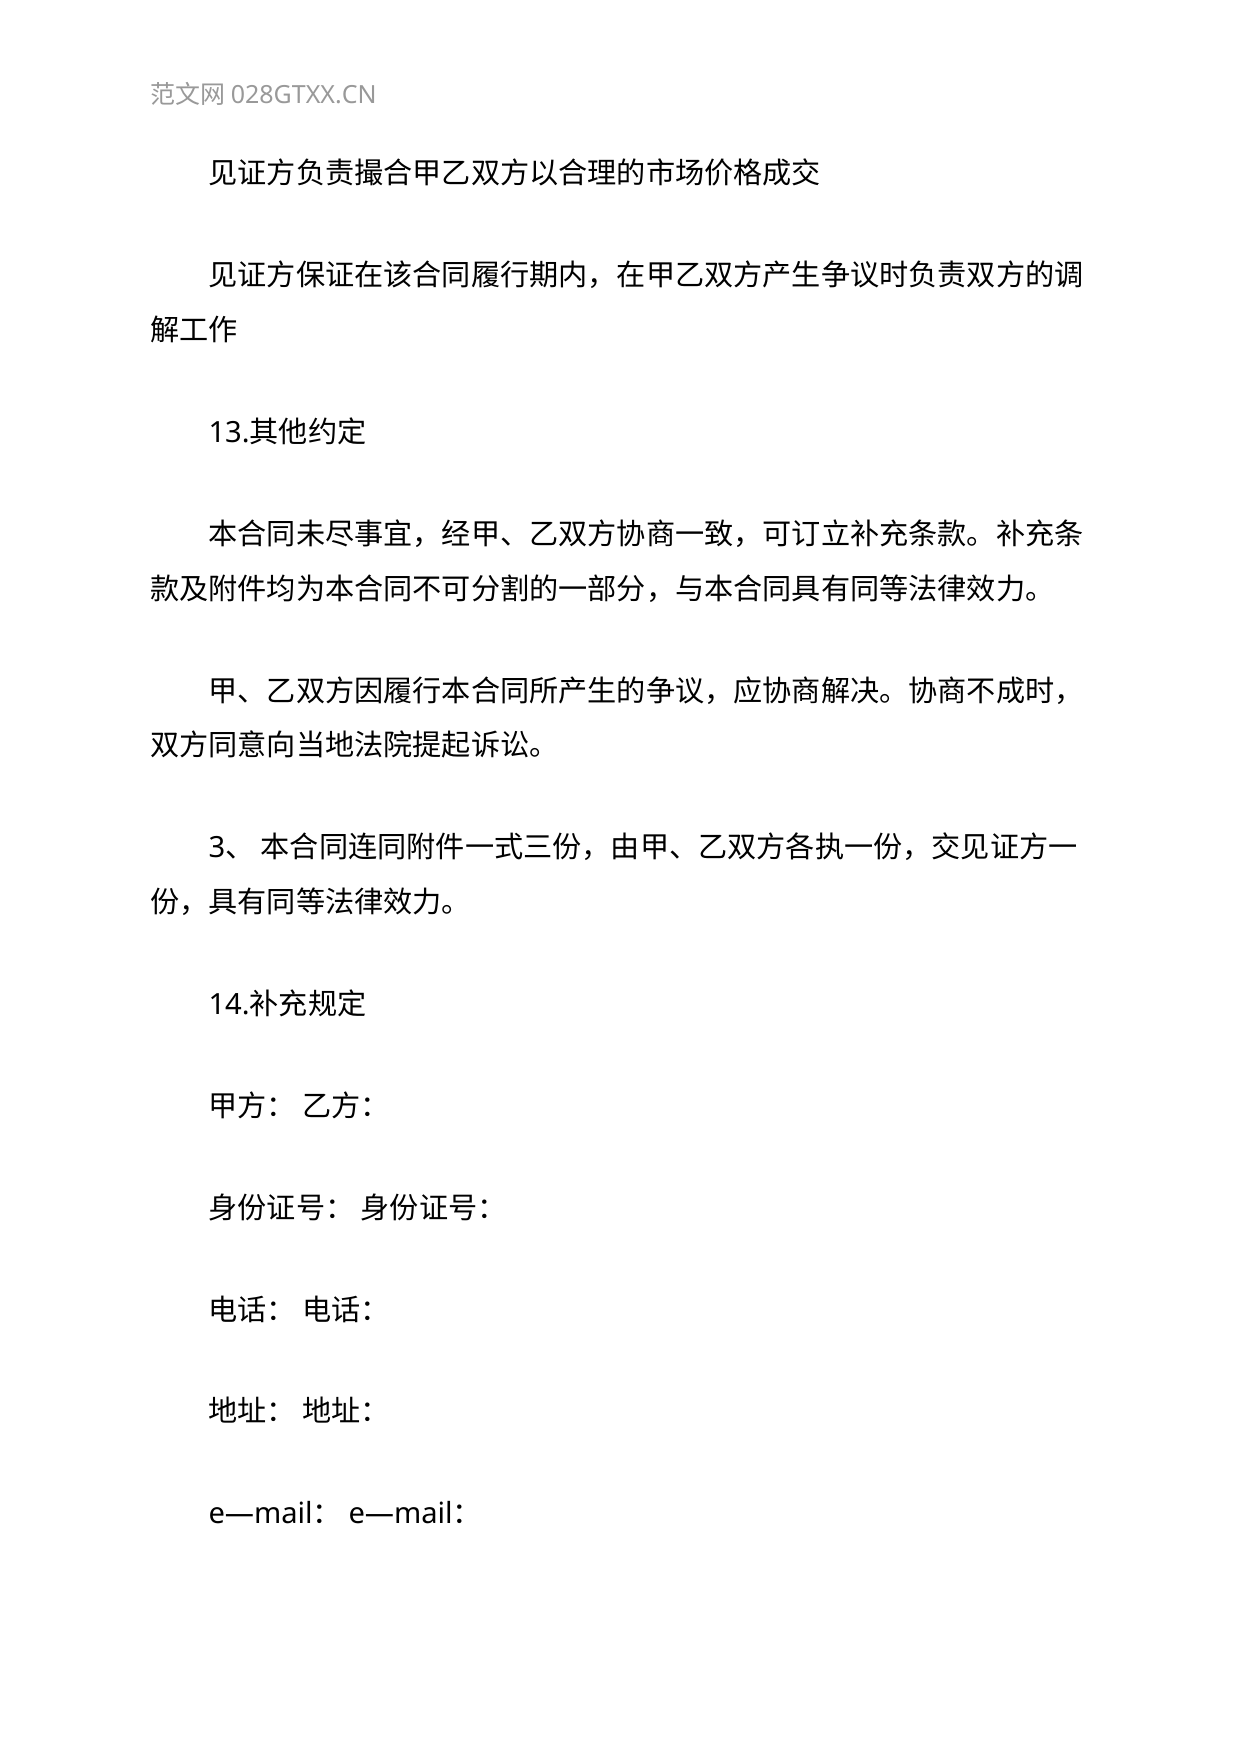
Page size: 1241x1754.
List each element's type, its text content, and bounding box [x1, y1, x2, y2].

text 地址： 地址： [150, 1388, 1090, 1430]
text 见证方负责撮合甲乙双方以合理的市场价格成交 [150, 150, 1090, 192]
text 甲、乙双方因履行本合同所产生的争议，应协商解决。协商不成时，双方同意向当地法院提起诉讼。 [150, 667, 1090, 764]
text 电话： 电话： [150, 1286, 1090, 1328]
text 甲方： 乙方： [150, 1082, 1090, 1125]
text 本合同未尽事宜，经甲、乙双方协商一致，可订立补充条款。补充条款及附件均为本合同不可分割的一部分，与本合同具有同等法律效力。 [150, 510, 1090, 608]
text 身份证号： 身份证号： [150, 1184, 1090, 1227]
text 14.补充规定 [150, 981, 1090, 1023]
text e—mail： e—mail： [150, 1489, 1090, 1532]
text 13.其他约定 [150, 408, 1090, 451]
text 见证方保证在该合同履行期内，在甲乙双方产生争议时负责双方的调解工作 [150, 252, 1090, 349]
text 3、 本合同连同附件一式三份，由甲、乙双方各执一份，交见证方一份，具有同等法律效力。 [150, 824, 1090, 921]
